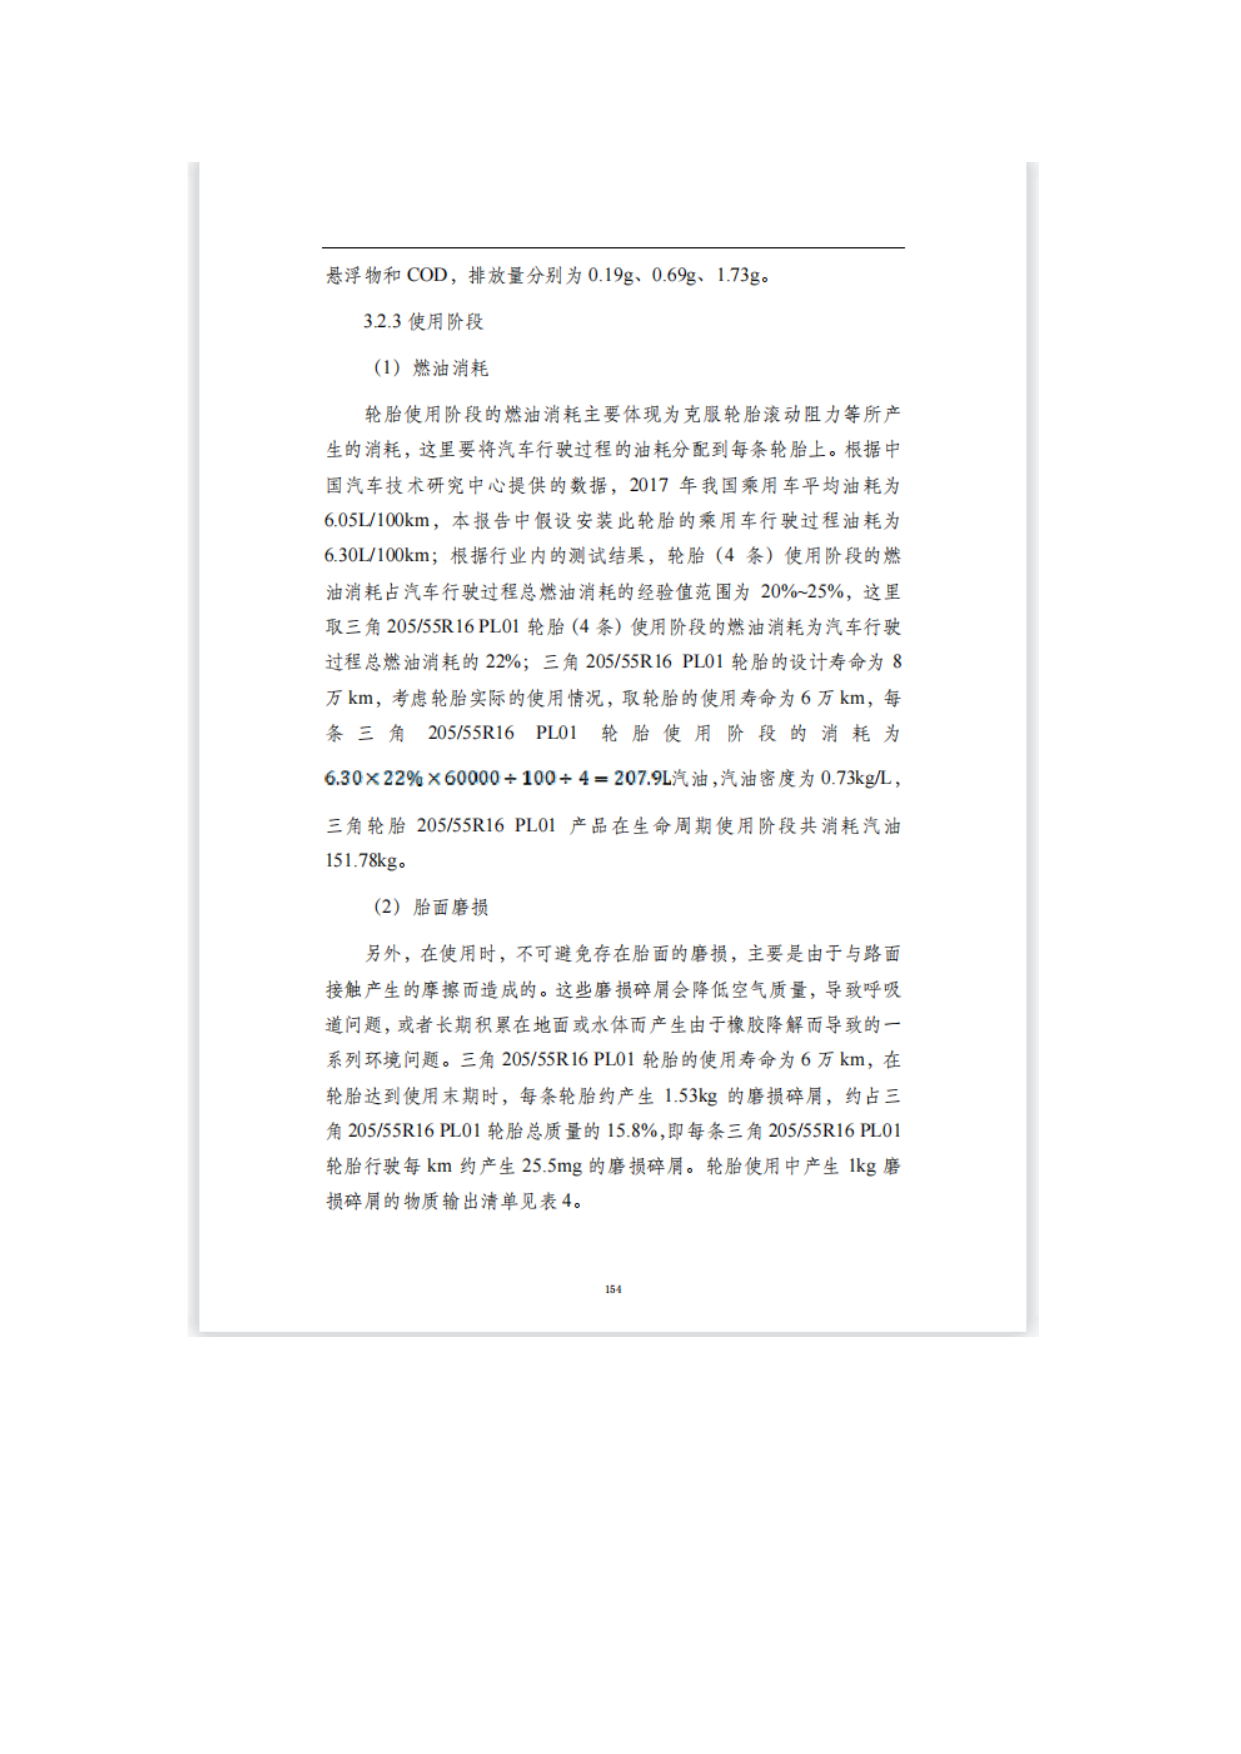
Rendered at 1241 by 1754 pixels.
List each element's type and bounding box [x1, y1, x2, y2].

picture [187, 162, 1039, 1337]
